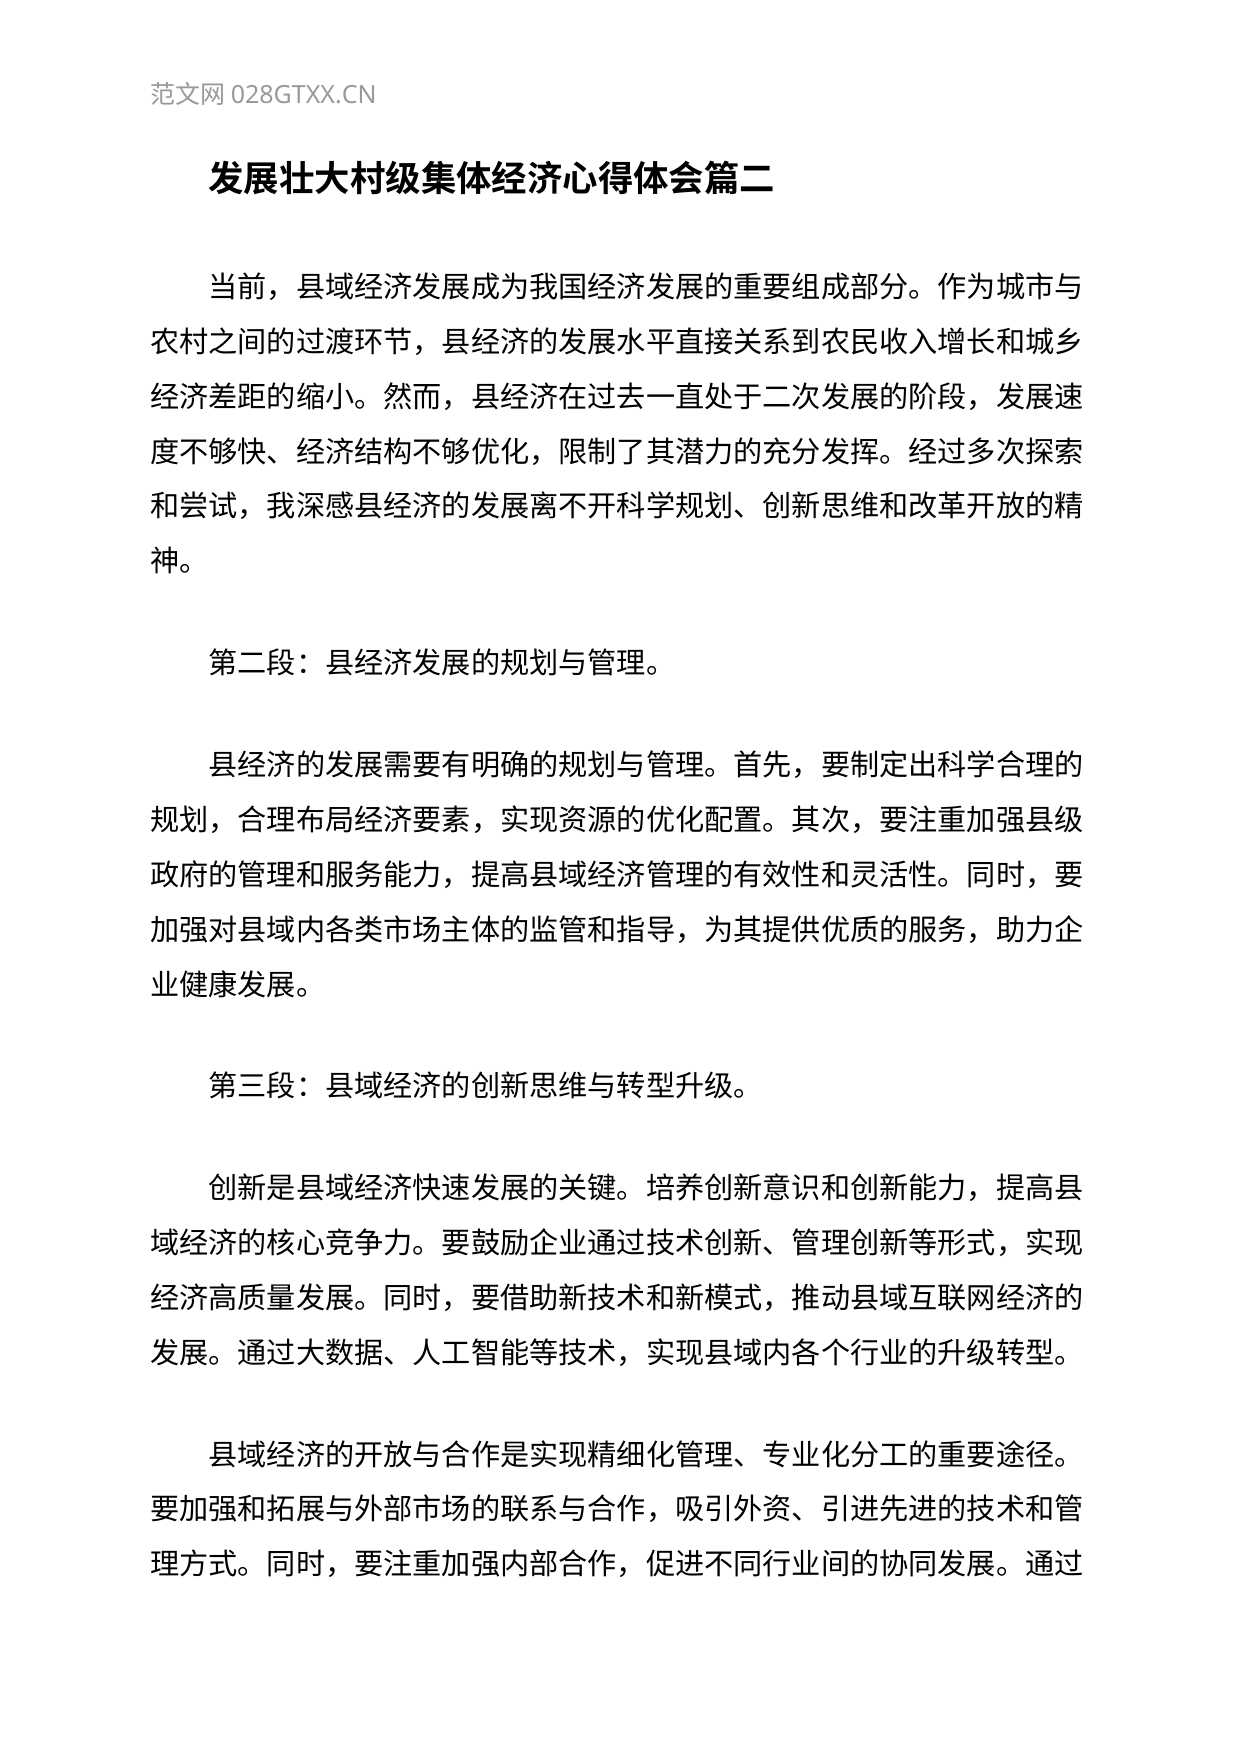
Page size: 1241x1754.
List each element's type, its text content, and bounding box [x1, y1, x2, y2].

text 第三段：县域经济的创新思维与转型升级。 [150, 1063, 1090, 1105]
text 创新是县域经济快速发展的关键。培养创新意识和创新能力，提高县域经济的核心竞争力。要鼓励企业通过技术创新、管理创新等形式，实现经济高质量发展。同时，要借助新技术和新模式，推动县域互联网经济的发展。通过大数据、人工智能等技术，实现县域内各个行业的升级转型。 [150, 1164, 1090, 1372]
text 县经济的发展需要有明确的规划与管理。首先，要制定出科学合理的规划，合理布局经济要素，实现资源的优化配置。其次，要注重加强县级政府的管理和服务能力，提高县域经济管理的有效性和灵活性。同时，要加强对县域内各类市场主体的监管和指导，为其提供优质的服务，助力企业健康发展。 [150, 741, 1090, 1003]
text 发展壮大村级集体经济心得体会篇二 [150, 150, 1090, 201]
text 当前，县域经济发展成为我国经济发展的重要组成部分。作为城市与农村之间的过渡环节，县经济的发展水平直接关系到农民收入增长和城乡经济差距的缩小。然而，县经济在过去一直处于二次发展的阶段，发展速度不够快、经济结构不够优化，限制了其潜力的充分发挥。经过多次探索和尝试，我深感县经济的发展离不开科学规划、创新思维和改革开放的精神。 [150, 263, 1090, 580]
text 第二段：县经济发展的规划与管理。 [150, 640, 1090, 682]
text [150, 1431, 1090, 1583]
